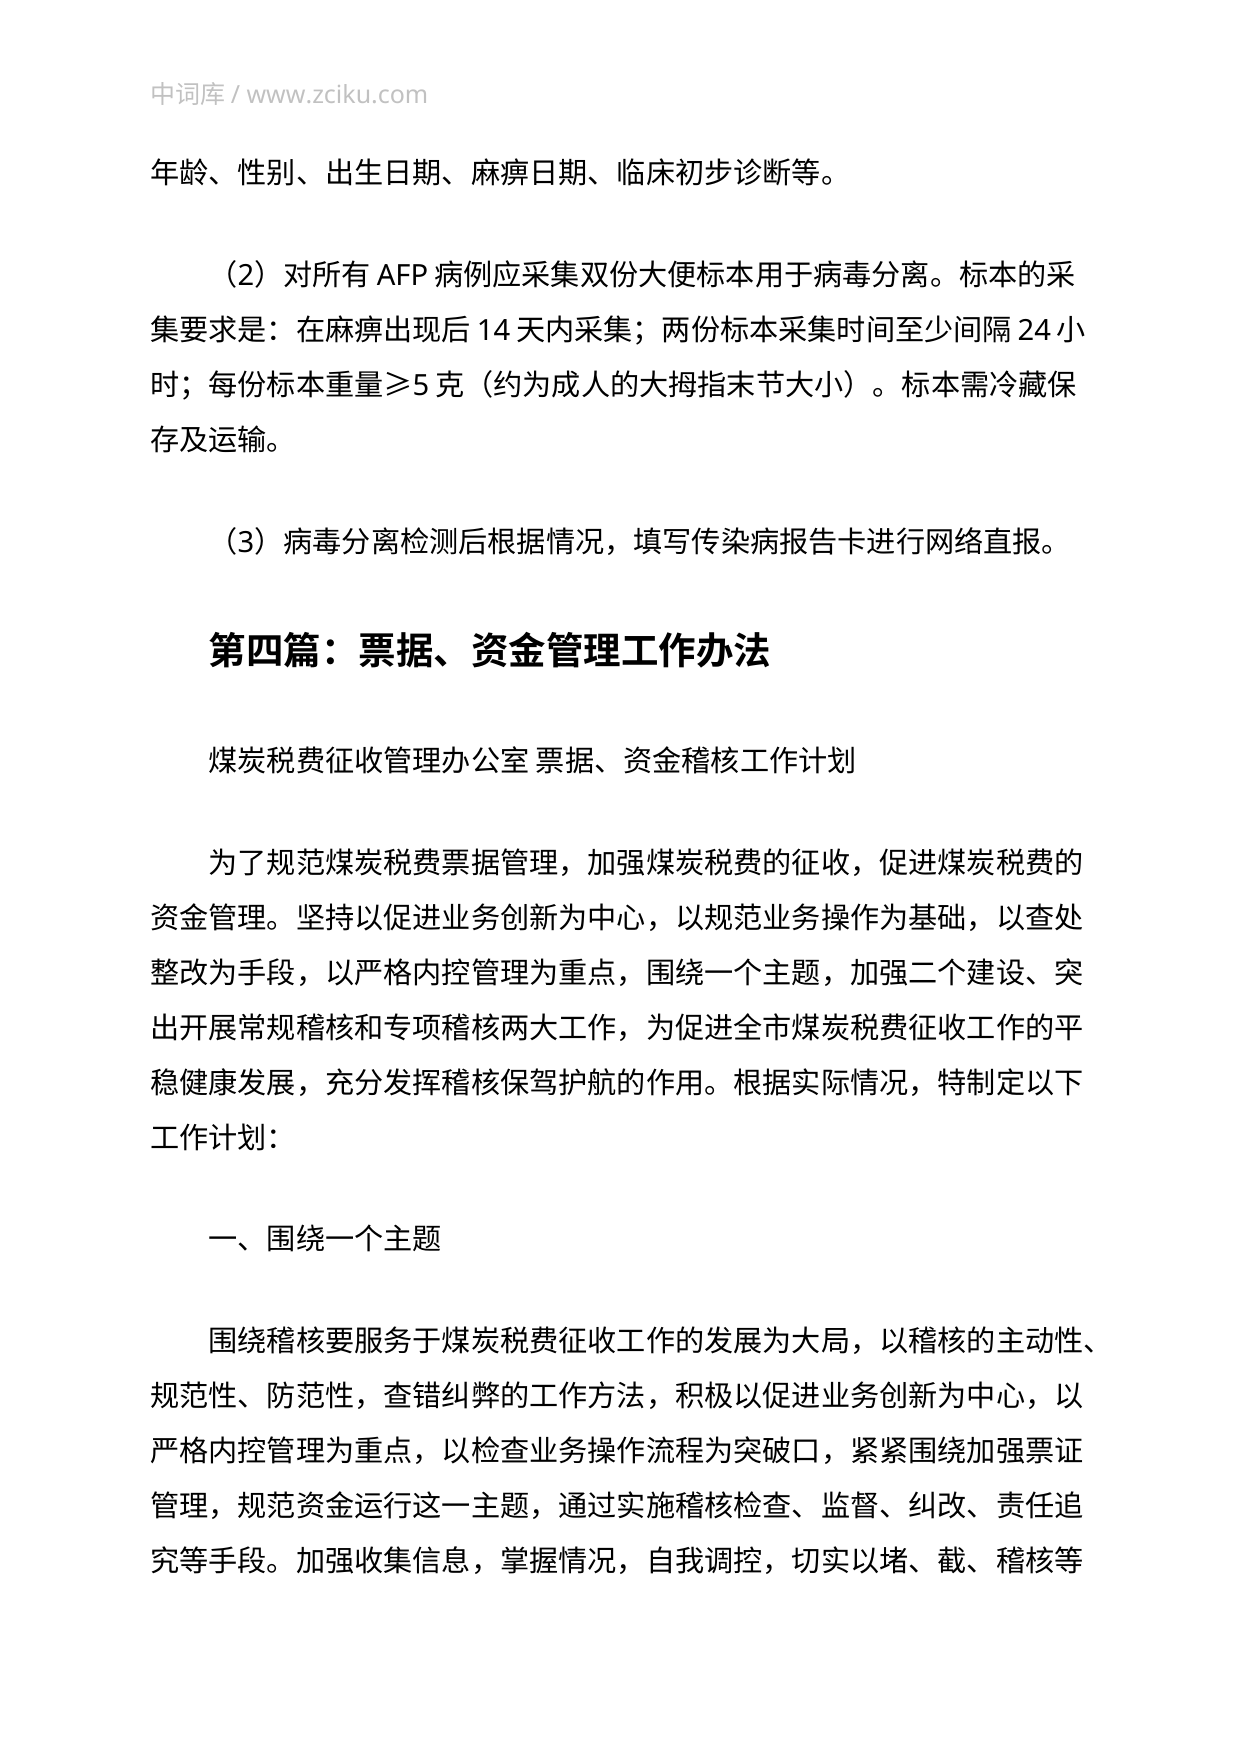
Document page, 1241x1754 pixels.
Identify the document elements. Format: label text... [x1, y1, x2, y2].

text 一、围绕一个主题 [150, 1216, 1090, 1258]
text （3）病毒分离检测后根据情况，填写传染病报告卡进行网络直报。 [150, 518, 1090, 561]
text （2）对所有AFP病例应采集双份大便标本用于病毒分离。标本的采集要求是：在麻痹出现后14天内采集；两份标本采集时间至少间隔24小时；每份标本重量≥5克（约为成人的大拇指末节大小）。标本需冷藏保存及运输。 [150, 252, 1090, 459]
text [150, 1318, 1090, 1579]
text 煤炭税费征收管理办公室 票据、资金稽核工作计划 [150, 738, 1090, 780]
text 为了规范煤炭税费票据管理，加强煤炭税费的征收，促进煤炭税费的资金管理。坚持以促进业务创新为中心，以规范业务操作为基础，以查处整改为手段，以严格内控管理为重点，围绕一个主题，加强二个建设、突出开展常规稽核和专项稽核两大工作，为促进全市煤炭税费征收工作的平稳健康发展，充分发挥稽核保驾护航的作用。根据实际情况，特制定以下工作计划： [150, 840, 1090, 1156]
text 第四篇：票据、资金管理工作办法 [150, 621, 1090, 675]
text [150, 150, 1090, 192]
